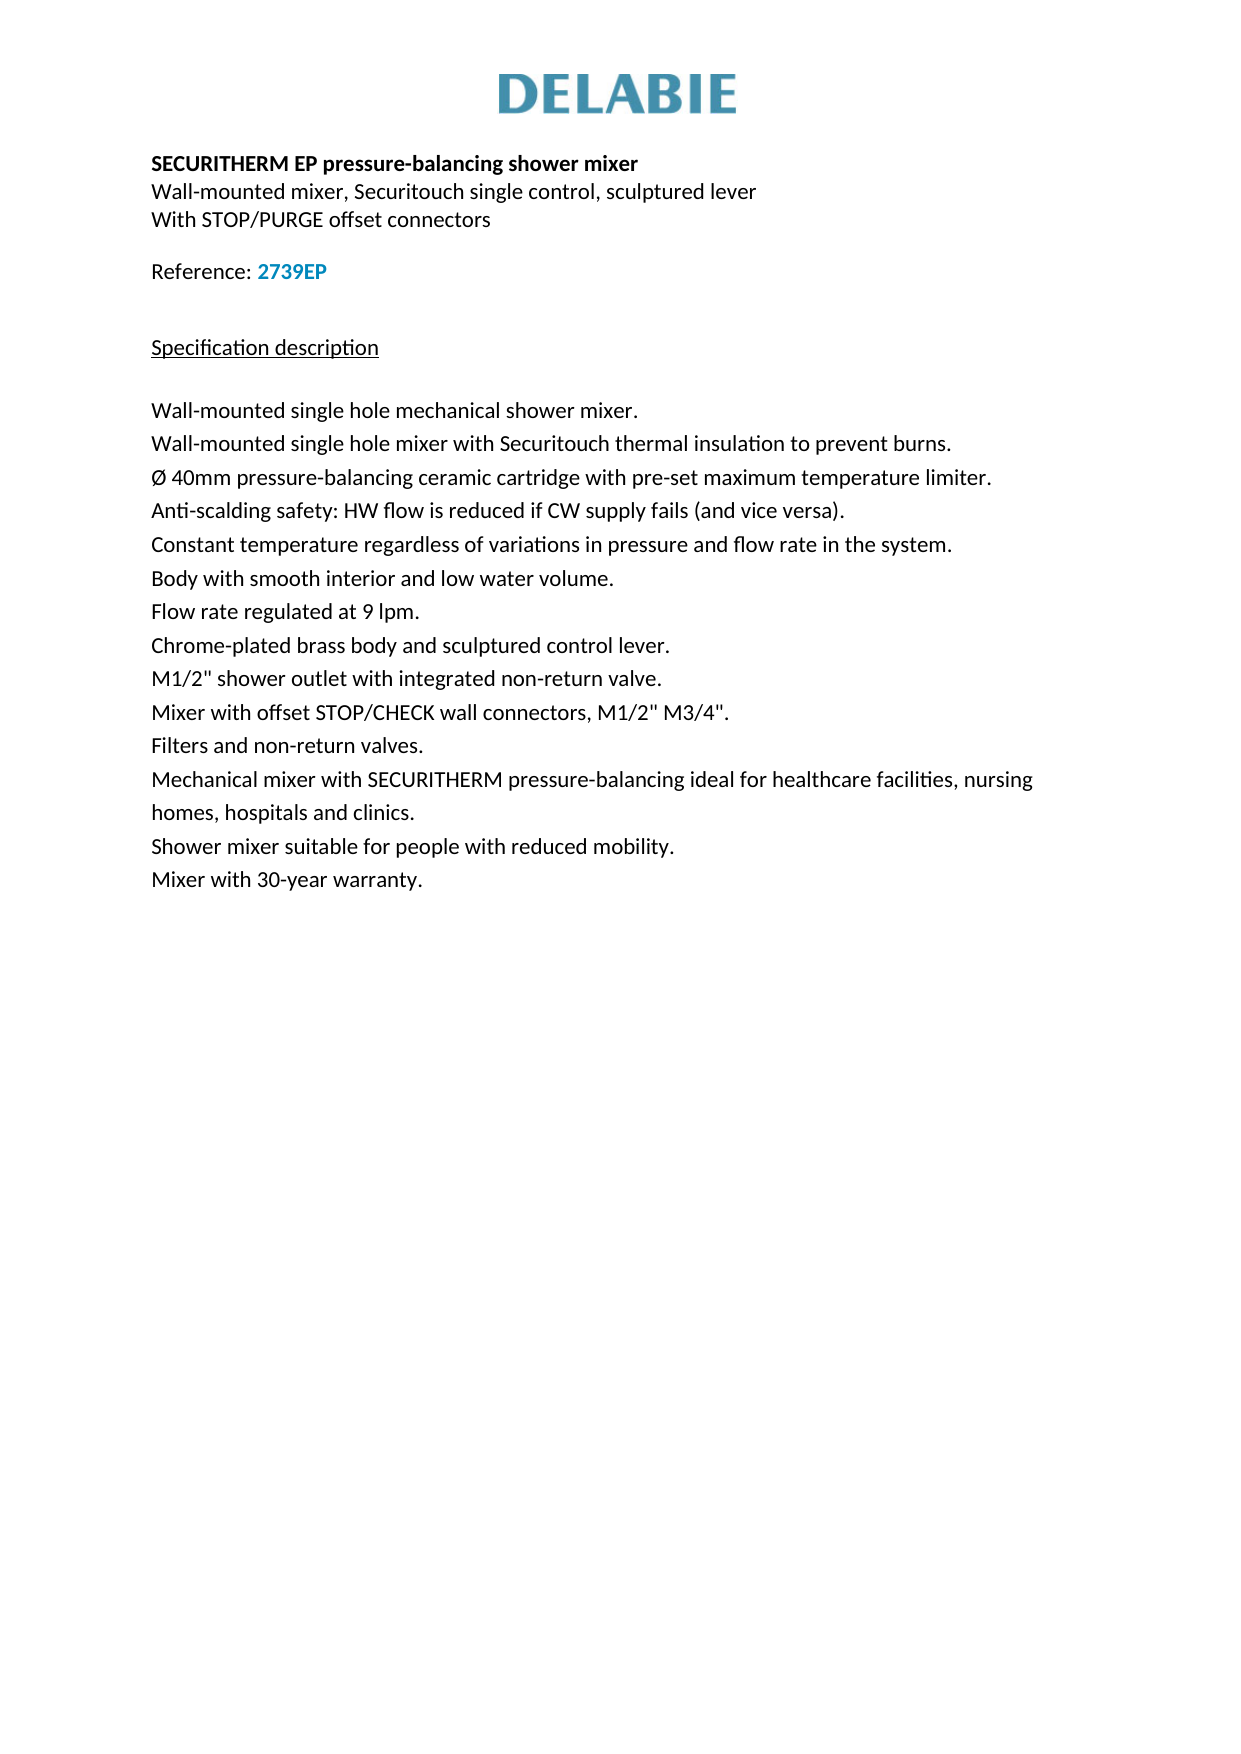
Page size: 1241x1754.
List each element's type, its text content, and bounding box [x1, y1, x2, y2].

text Constant temperature regardless of variations in pressure and flow rate in the system. [151, 530, 1084, 558]
picture [497, 74, 738, 114]
text Ø 40mm pressure-balancing ceramic cartridge with pre-set maximum temperature limiter. [151, 463, 1084, 491]
text Wall-mounted single hole mechanical shower mixer. [151, 396, 1084, 424]
text Filters and non-return valves. [151, 731, 1084, 759]
text SECURITHERM EP pressure-balancing shower mixer [151, 149, 1084, 177]
text Specification description [151, 333, 1084, 361]
text Wall-mounted single hole mixer with Securitouch thermal insulation to prevent burns. [151, 429, 1084, 458]
text Body with smooth interior and low water volume. [151, 564, 1084, 592]
text Mixer with 30-year warranty. [151, 866, 1084, 894]
text M1/2" shower outlet with integrated non-return valve. [151, 664, 1084, 692]
text With STOP/PURGE offset connectors [151, 205, 1084, 233]
text Chrome-plated brass body and sculptured control lever. [151, 631, 1084, 659]
text Mechanical mixer with SECURITHERM pressure-balancing ideal for healthcare facilities, nursing homes, hospitals and clinics. [151, 765, 1084, 827]
text Anti-scalding safety: HW flow is reduced if CW supply fails (and vice versa). [151, 497, 1084, 525]
text Flow rate regulated at 9 lpm. [151, 597, 1084, 625]
text Wall-mounted mixer, Securitouch single control, sculptured lever [151, 177, 1084, 205]
text Shower mixer suitable for people with reduced mobility. [151, 832, 1084, 860]
text Mixer with offset STOP/CHECK wall connectors, M1/2" M3/4". [151, 698, 1084, 726]
text Reference: 2739EP [151, 257, 1084, 285]
